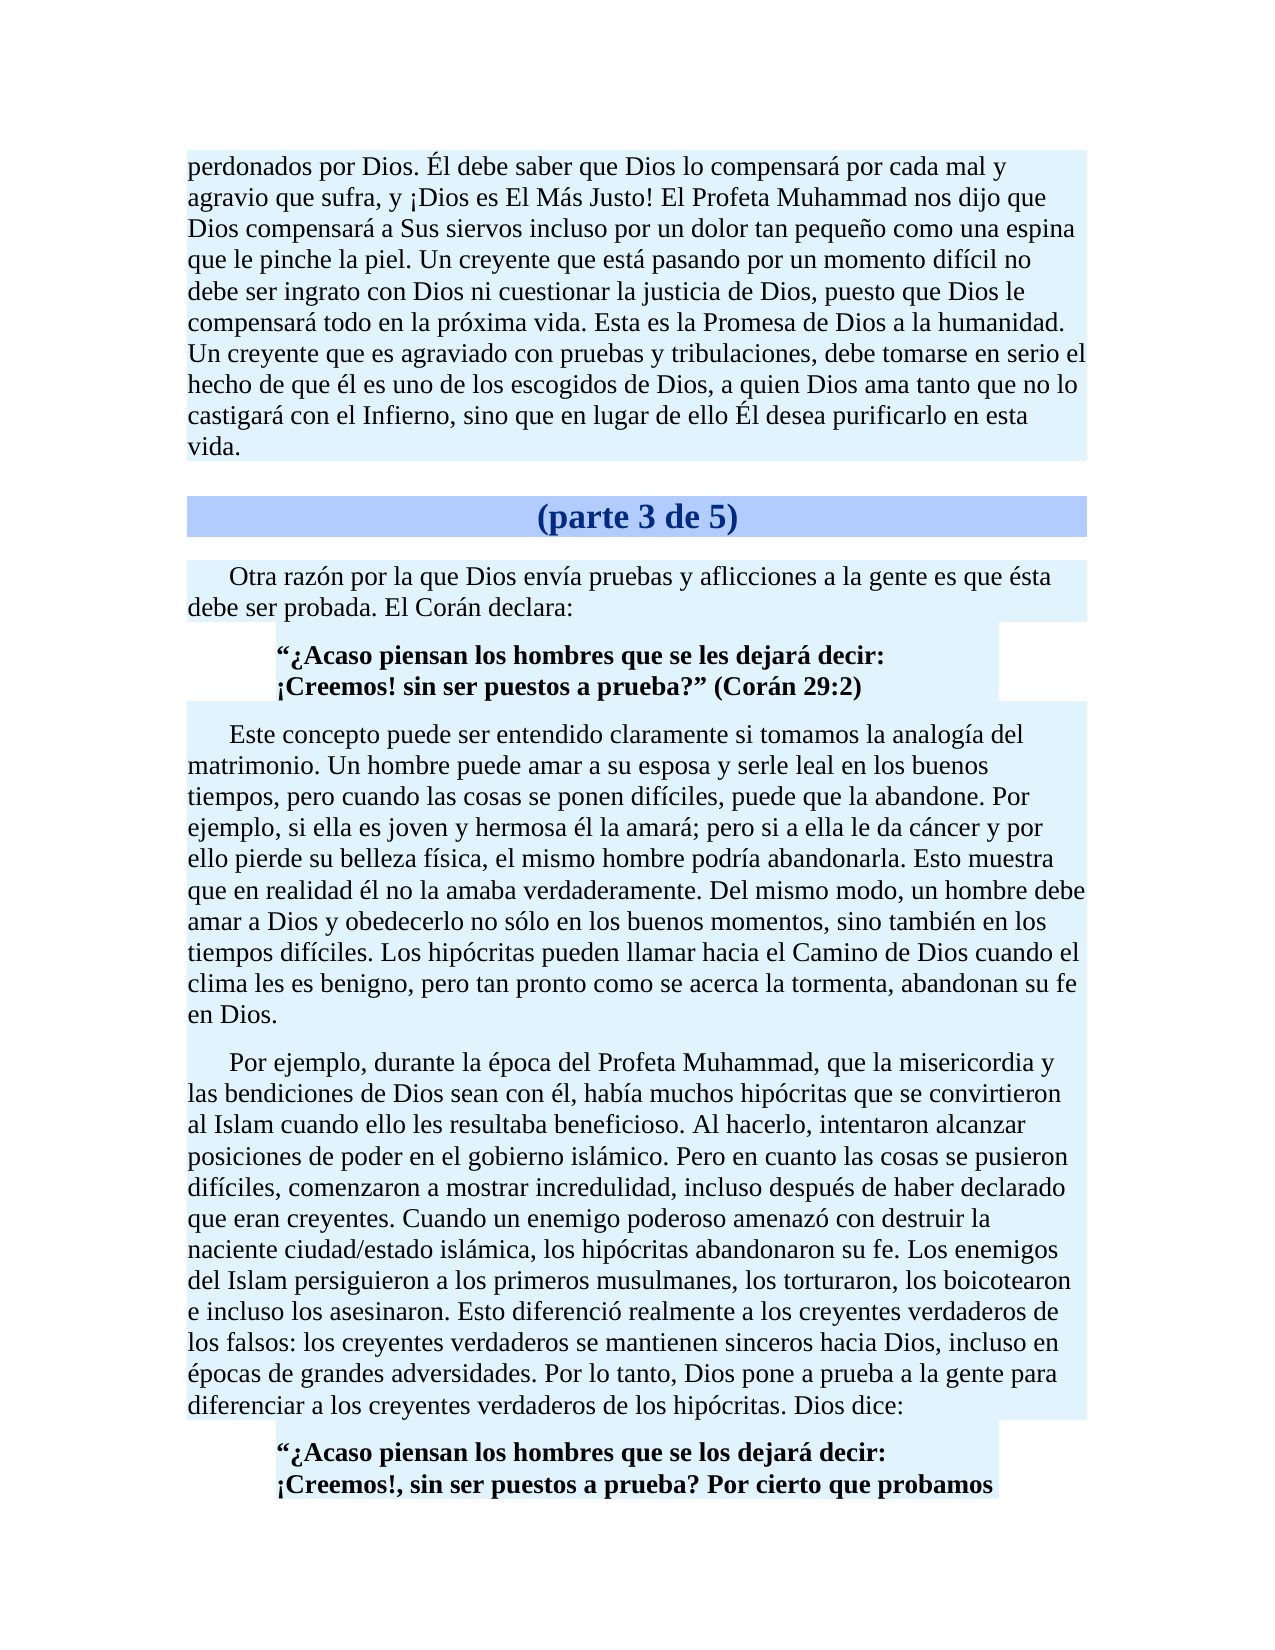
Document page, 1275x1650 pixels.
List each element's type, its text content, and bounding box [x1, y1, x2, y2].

text Por ejemplo, durante la época del Profeta Muhammad, que la misericordia y las bendiciones de Dios sean con él, había muchos hipócritas que se convirtieron al Islam cuando ello les resultaba beneficioso. Al hacerlo, intentaron alcanzar posiciones de poder en el gobierno islámico. Pero en cuanto las cosas se pusieron difíciles, comenzaron a mostrar incredulidad, incluso después de haber declarado que eran creyentes. Cuando un enemigo poderoso amenazó con destruir la naciente ciudad/estado islámica, los hipócritas abandonaron su fe. Los enemigos del Islam persiguieron a los primeros musulmanes, los torturaron, los boicotearon e incluso los asesinaron. Esto diferenció realmente a los creyentes verdaderos de los falsos: los creyentes verdaderos se mantienen sinceros hacia Dios, incluso en épocas de grandes adversidades. Por lo tanto, Dios pone a prueba a la gente para diferenciar a los creyentes verdaderos de los hipócritas. Dios dice: [187, 1046, 1087, 1420]
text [276, 1437, 999, 1499]
text Este concepto puede ser entendido claramente si tomamos la analogía del matrimonio. Un hombre puede amar a su esposa y serle leal en los buenos tiempos, pero cuando las cosas se ponen difíciles, puede que la abandone. Por ejemplo, si ella es joven y hermosa él la amará; pero si a ella le da cáncer y por ello pierde su belleza física, el mismo hombre podría abandonarla. Esto muestra que en realidad él no la amaba verdaderamente. Del mismo modo, un hombre debe amar a Dios y obedecerlo no sólo en los buenos momentos, sino también en los tiempos difíciles. Los hipócritas pueden llamar hacia el Camino de Dios cuando el clima les es benigno, pero tan pronto como se acerca la tormenta, abandonan su fe en Dios. [187, 718, 1087, 1029]
text “¿Acaso piensan los hombres que se les dejará decir: ¡Creemos! sin ser puestos a prueba?” (Corán 29:2) [276, 639, 999, 701]
subtitle (parte 3 de 5) [187, 496, 1087, 537]
text Otra razón por la que Dios envía pruebas y aflicciones a la gente es que ésta debe ser probada. El Corán declara: [187, 560, 1087, 622]
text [187, 150, 1087, 461]
